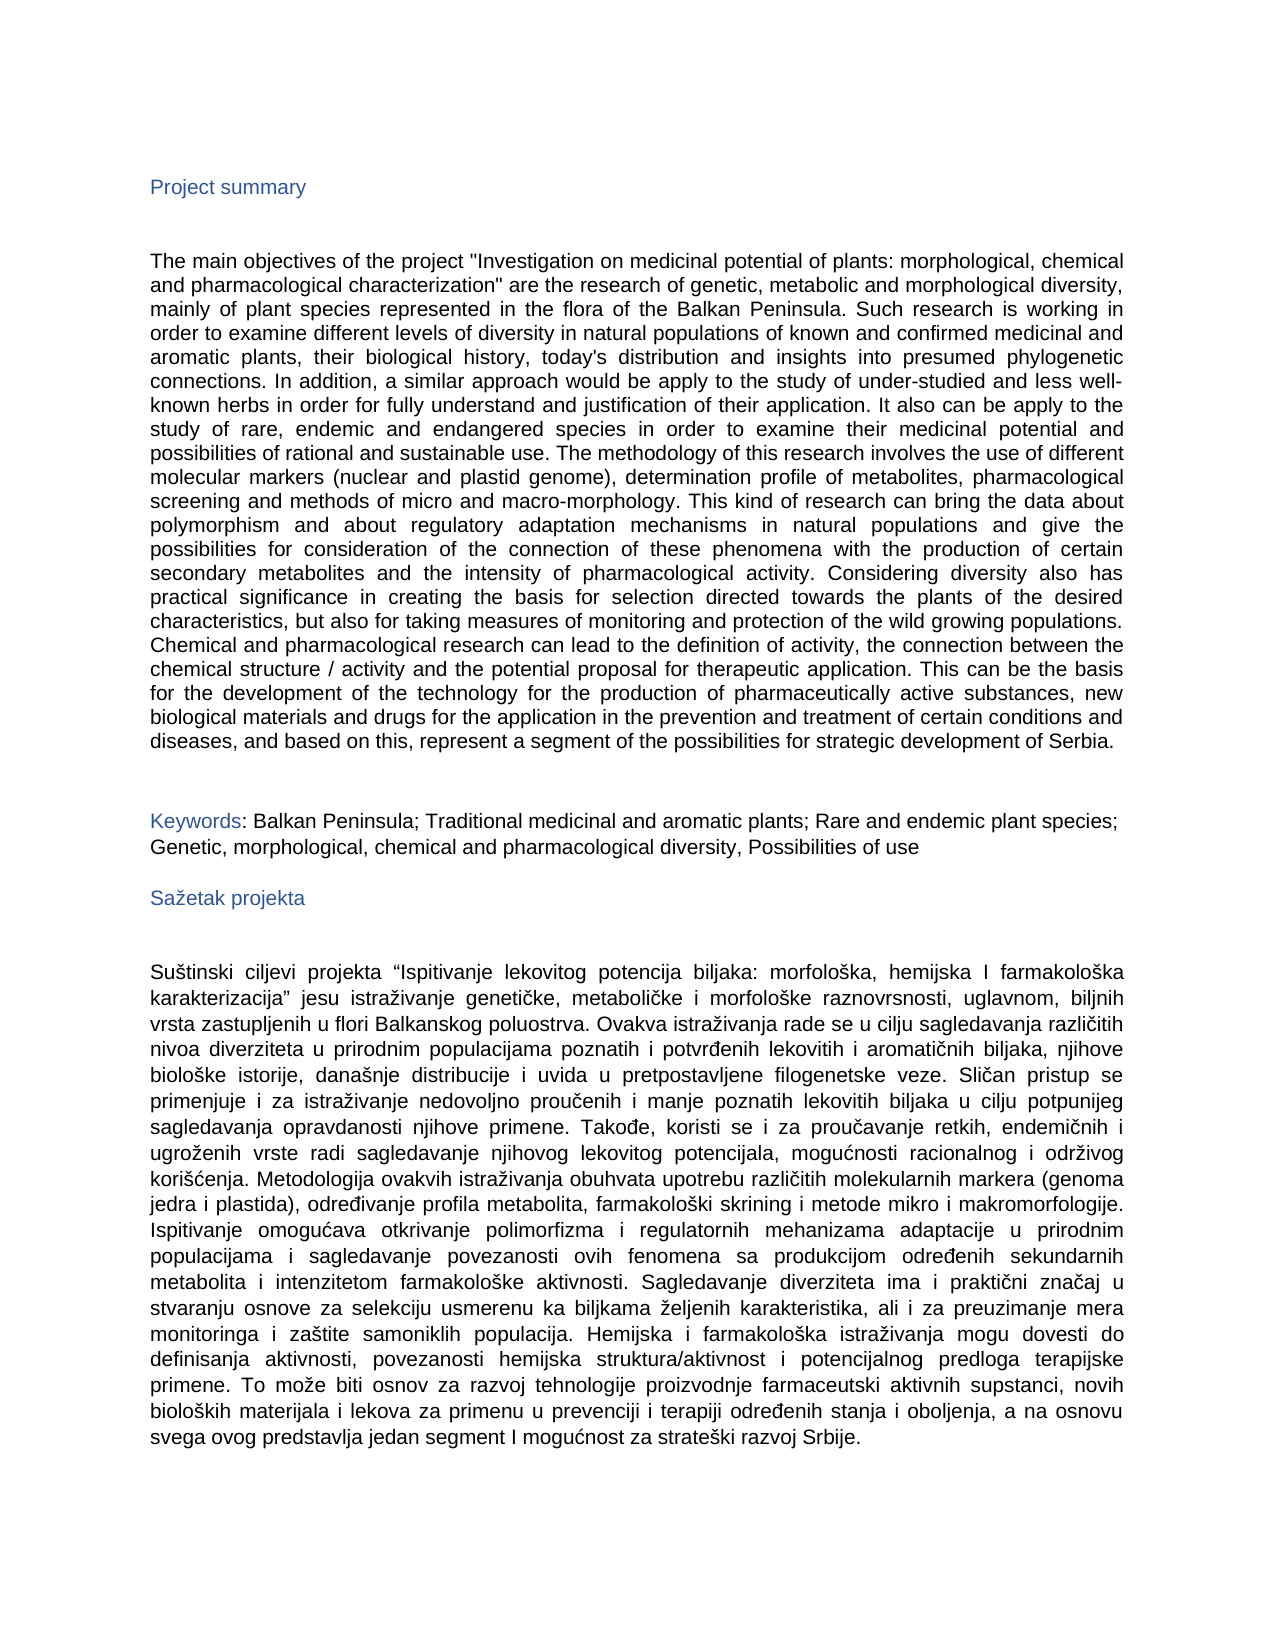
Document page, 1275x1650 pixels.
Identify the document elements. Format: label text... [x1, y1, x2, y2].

text The main objectives of the project "Investigation on medicinal potential of plants: morphological, chemical and pharmacological characterization" are the research of genetic, metabolic and morphological diversity, mainly of plant species represented in the flora of the Balkan Peninsula. Such research is working in order to examine different levels of diversity in natural populations of known and confirmed medicinal and aromatic plants, their biological history, today's distribution and insights into presumed phylogenetic connections. In addition, a similar approach would be apply to the study of under-studied and less well-known herbs in order for fully understand and justification of their application. It also can be apply to the study of rare, endemic and endangered species in order to examine their medicinal potential and possibilities of rational and sustainable use. The methodology of this research involves the use of different molecular markers (nuclear and plastid genome), determination profile of metabolites, pharmacological screening and methods of micro and macro-morphology. This kind of research can bring the data about polymorphism and about regulatory adaptation mechanisms in natural populations and give the possibilities for consideration of the connection of these phenomena with the production of certain secondary metabolites and the intensity of pharmacological activity. Considering diversity also has practical significance in creating the basis for selection directed towards the plants of the desired characteristics, but also for taking measures of monitoring and protection of the wild growing populations. Chemical and pharmacological research can lead to the definition of activity, the connection between the chemical structure / activity and the potential proposal for therapeutic application. This can be the basis for the development of the technology for the production of pharmaceutically active substances, new biological materials and drugs for the application in the prevention and treatment of certain conditions and diseases, and based on this, represent a segment of the possibilities for strategic development of Serbia. [150, 249, 1125, 752]
text Suštinski ciljevi projekta “Ispitivanje lekovitog potencija biljaka: morfološka, hemijska I farmakološka karakterizacija” jesu istraživanje genetičke, metaboličke i morfološke raznovrsnosti, uglavnom, biljnih vrsta zastupljenih u flori Balkanskog poluostrva. Ovakva istraživanja rade se u cilju sagledavanja različitih nivoa diverziteta u prirodnim populacijama poznatih i potvrđenih lekovitih i aromatičnih biljaka, njihove biološke istorije, današnje distribucije i uvida u pretpostavljene filogenetske veze. Sličan pristup se primenjuje i za istraživanje nedovoljno proučenih i manje poznatih lekovitih biljaka u cilju potpunijeg sagledavanja opravdanosti njihove primene. Takođe, koristi se i za proučavanje retkih, endemičnih i ugroženih vrste radi sagledavanje njihovog lekovitog potencijala, mogućnosti racionalnog i održivog korišćenja. Metodologija ovakvih istraživanja obuhvata upotrebu različitih molekularnih markera (genoma jedra i plastida), određivanje profila metabolita, farmakološki skrining i metode mikro i makromorfologije. Ispitivanje omogućava otkrivanje polimorfizma i regulatornih mehanizama adaptacije u prirodnim populacijama i sagledavanje povezanosti ovih fenomena sa produkcijom određenih sekundarnih metabolita i intenzitetom farmakološke aktivnosti. Sagledavanje diverziteta ima i praktični značaj u stvaranju osnove za selekciju usmerenu ka biljkama željenih karakteristika, ali i za preuzimanje mera monitoringa i zaštite samoniklih populacija. Hemijska i farmakološka istraživanja mogu dovesti do definisanja aktivnosti, povezanosti hemijska struktura/aktivnost i potencijalnog predloga terapijske primene. To može biti osnov za razvoj tehnologije proizvodnje farmaceutski aktivnih supstanci, novih bioloških materijala i lekova za primenu u prevenciji i terapiji određenih stanja i oboljenja, a na osnovu svega ovog predstavlja jedan segment I mogućnost za strateški razvoj Srbije. [150, 960, 1125, 1449]
subtitle Sažetak projekta [150, 885, 1125, 909]
subtitle Project summary [150, 175, 1125, 199]
subtitle Keywords: Balkan Peninsula; Traditional medicinal and aromatic plants; Rare and endemic plant species; Genetic, morphological, chemical and pharmacological diversity, Possibilities of use [150, 809, 1125, 858]
